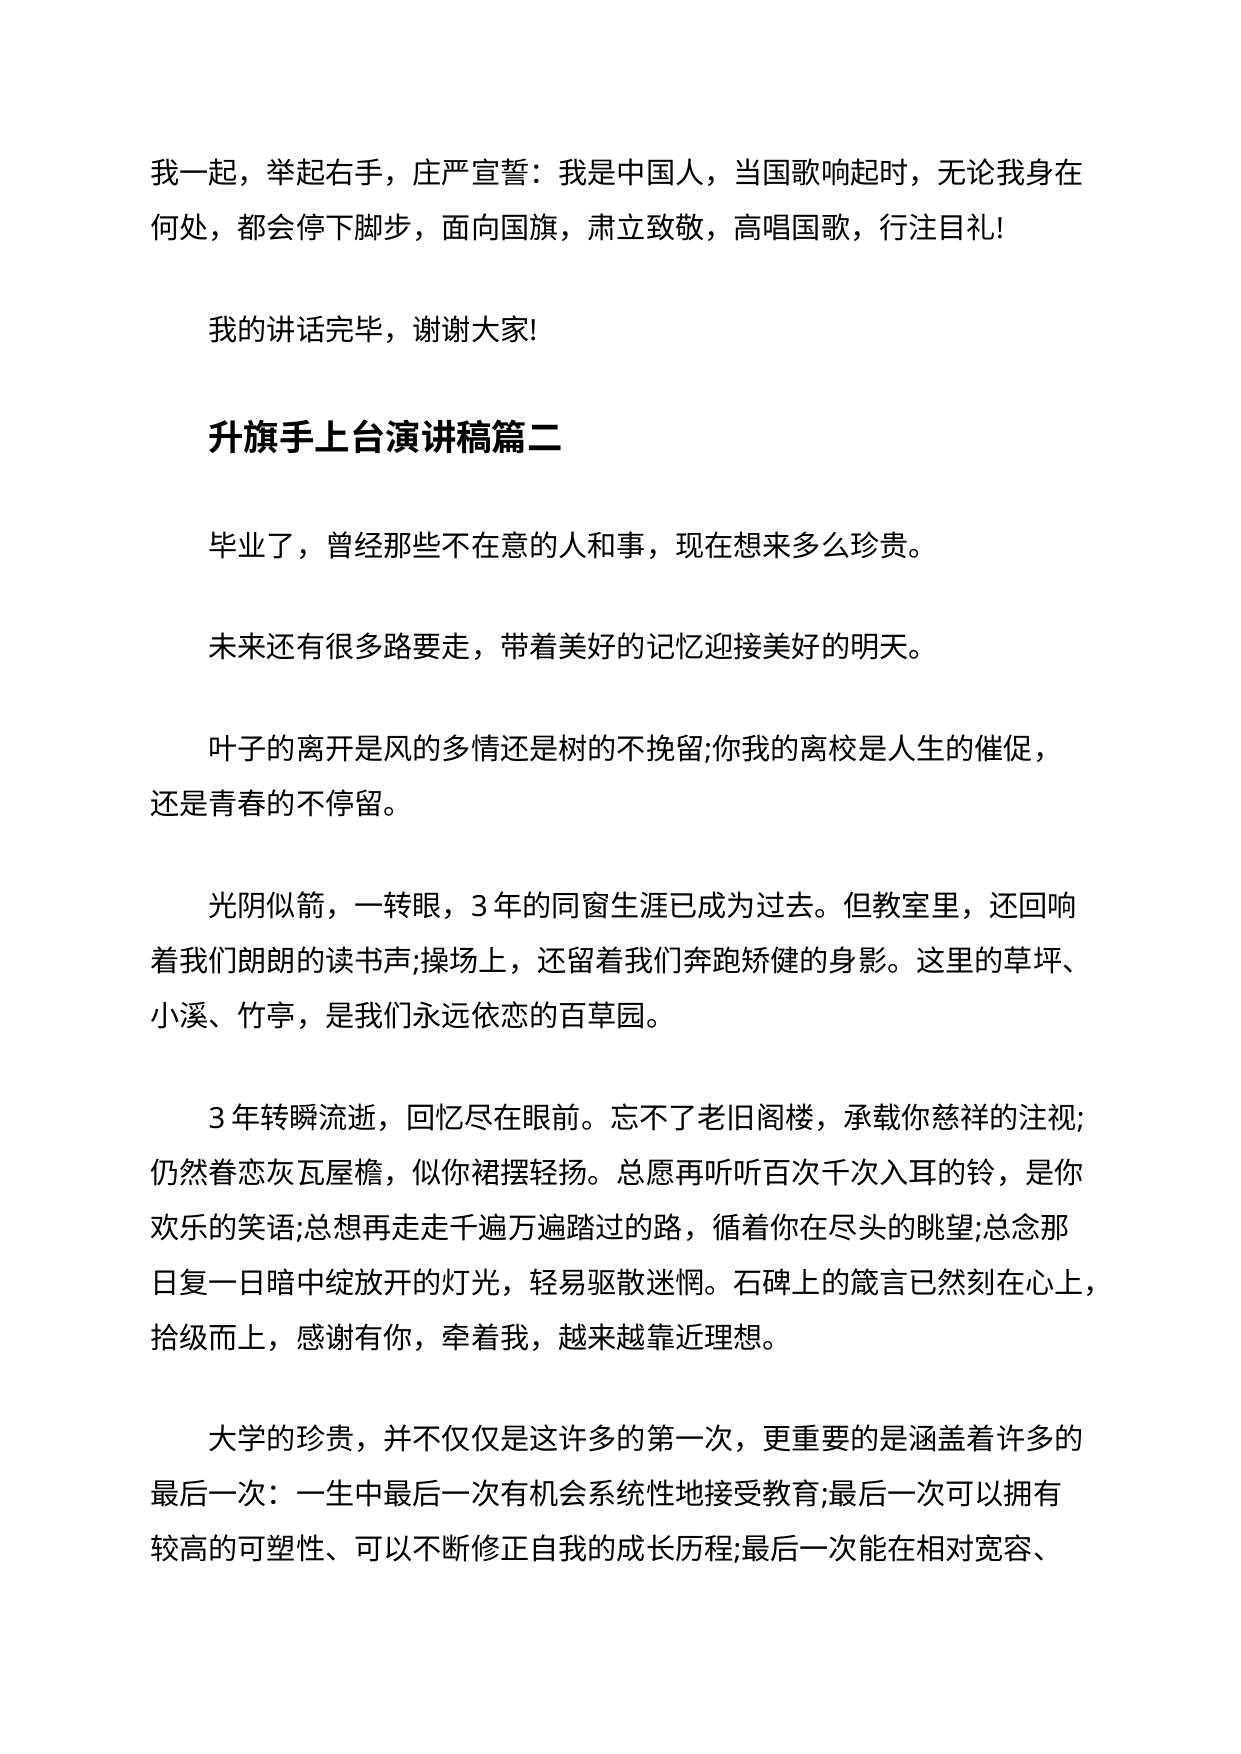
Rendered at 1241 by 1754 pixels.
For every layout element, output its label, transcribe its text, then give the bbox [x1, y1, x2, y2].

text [150, 150, 1090, 247]
text 我的讲话完毕，谢谢大家! [150, 307, 1090, 349]
text 叶子的离开是风的多情还是树的不挽留;你我的离校是人生的催促，还是青春的不停留。 [150, 726, 1090, 823]
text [150, 1416, 1090, 1568]
text 毕业了，曾经那些不在意的人和事，现在想来多么珍贵。 [150, 522, 1090, 564]
text 未来还有很多路要走，带着美好的记忆迎接美好的明天。 [150, 624, 1090, 666]
text 光阴似箭，一转眼，3年的同窗生涯已成为过去。但教室里，还回响着我们朗朗的读书声;操场上，还留着我们奔跑矫健的身影。这里的草坪、小溪、竹亭，是我们永远依恋的百草园。 [150, 883, 1090, 1035]
text 升旗手上台演讲稿篇二 [150, 409, 1090, 460]
text 3年转瞬流逝，回忆尽在眼前。忘不了老旧阁楼，承载你慈祥的注视;仍然眷恋灰瓦屋檐，似你裙摆轻扬。总愿再听听百次千次入耳的铃，是你欢乐的笑语;总想再走走千遍万遍踏过的路，循着你在尽头的眺望;总念那日复一日暗中绽放开的灯光，轻易驱散迷惘。石碑上的箴言已然刻在心上，拾级而上，感谢有你，牵着我，越来越靠近理想。 [150, 1094, 1090, 1356]
